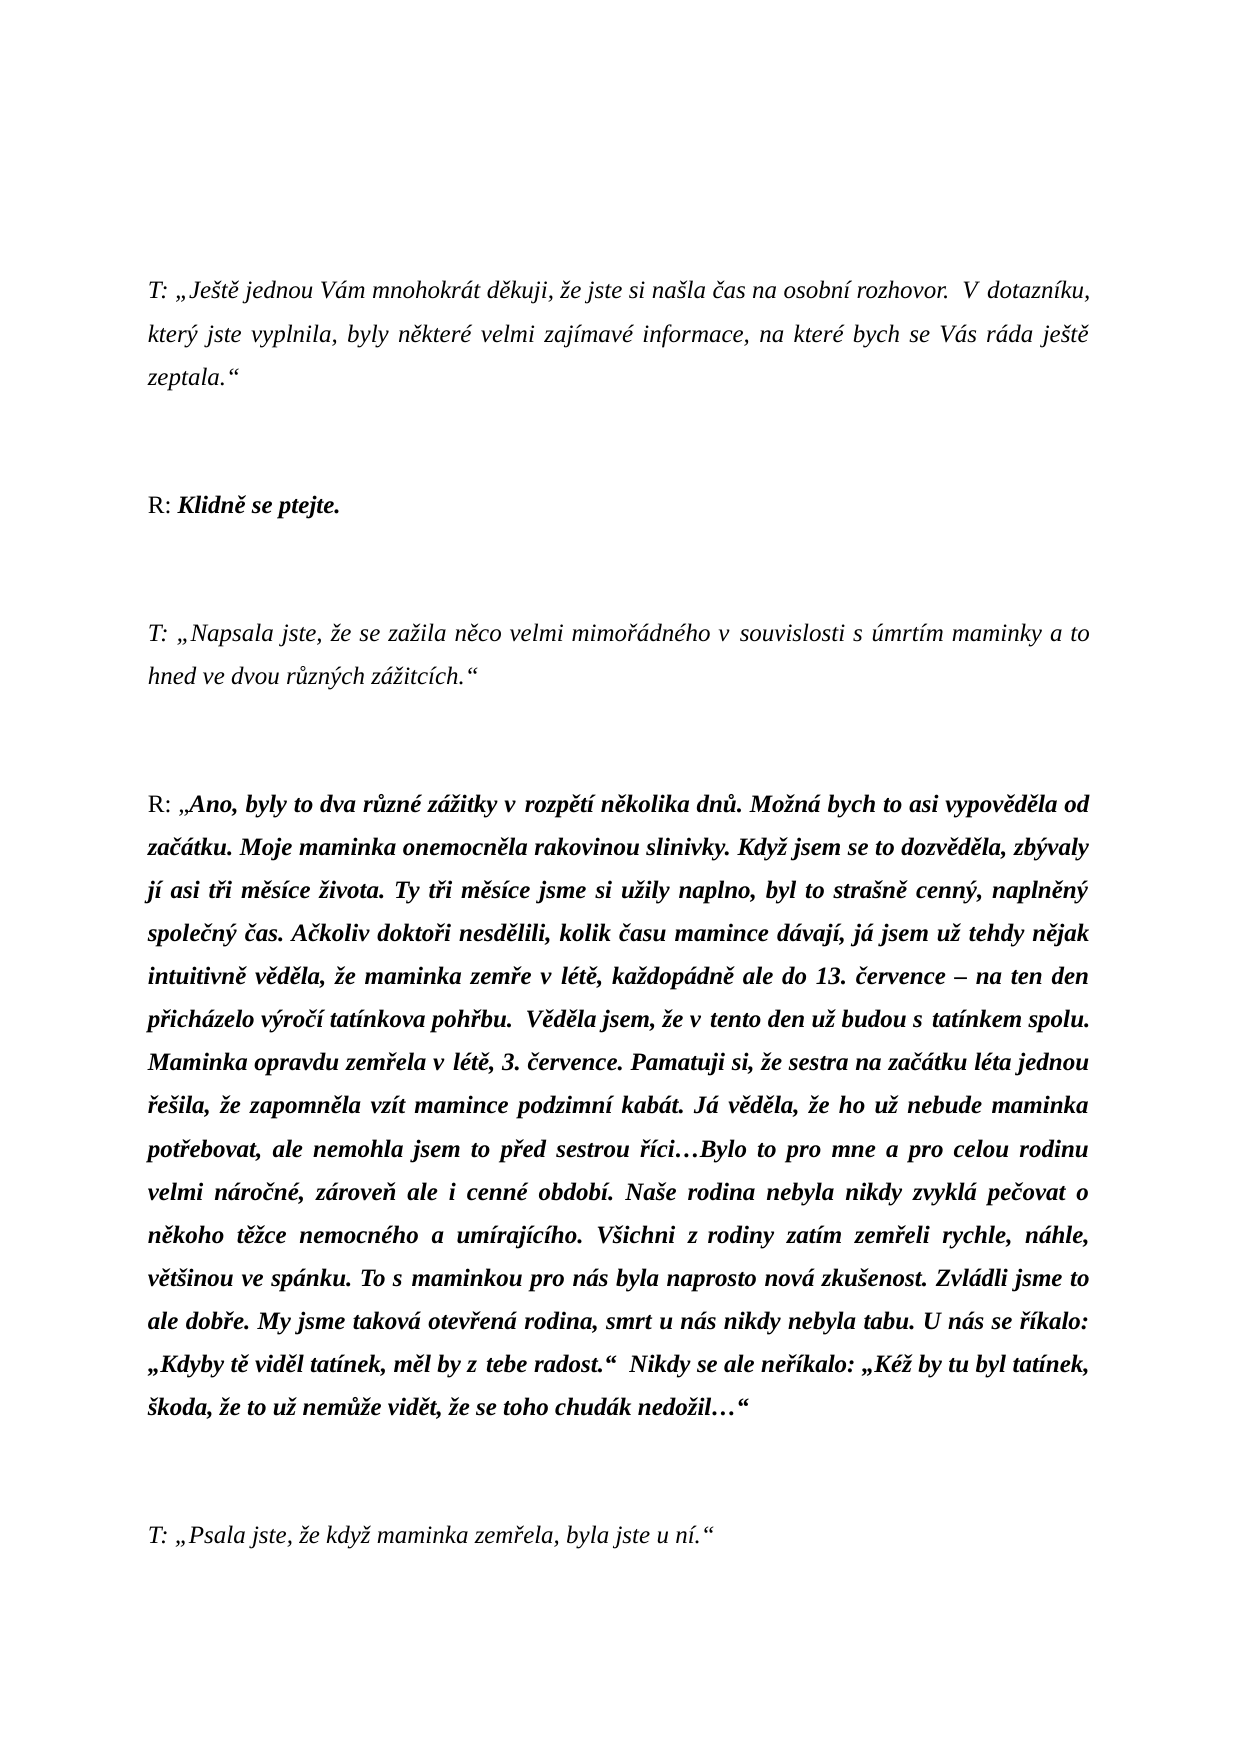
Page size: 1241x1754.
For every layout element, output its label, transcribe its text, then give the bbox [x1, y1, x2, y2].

text R: „Ano, byly to dva různé zážitky v rozpětí několika dnů. Možná bych to asi vypověděla od začátku. Moje maminka onemocněla rakovinou slinivky. Když jsem se to dozvěděla, zbývaly jí asi tři měsíce života. Ty tři měsíce jsme si užily naplno, byl to strašně cenný, naplněný společný čas. Ačkoliv doktoři nesdělili, kolik času mamince dávají, já jsem už tehdy nějak intuitivně věděla, že maminka zemře v létě, každopádně ale do 13. července – na ten den přicházelo výročí tatínkova pohřbu. Věděla jsem, že v tento den už budou s tatínkem spolu. Maminka opravdu zemřela v létě, 3. července. Pamatuji si, že sestra na začátku léta jednou řešila, že zapomněla vzít mamince podzimní kabát. Já věděla, že ho už nebude maminka potřebovat, ale nemohla jsem to před sestrou říci…Bylo to pro mne a pro celou rodinu velmi náročné, zároveň ale i cenné období. Naše rodina nebyla nikdy zvyklá pečovat o někoho těžce nemocného a umírajícího. Všichni z rodiny zatím zemřeli rychle, náhle, většinou ve spánku. To s maminkou pro nás byla naprosto nová zkušenost. Zvládli jsme to ale dobře. My jsme taková otevřená rodina, smrt u nás nikdy nebyla tabu. U nás se říkalo: „Kdyby tě viděl tatínek, měl by z tebe radost.“ Nikdy se ale neříkalo: „Kéž by tu byl tatínek, škoda, že to už nemůže vidět, že se toho chudák nedožil…“ [148, 789, 1093, 1421]
text T: „Psala jste, že když maminka zemřela, byla jste u ní.“ [148, 1520, 1093, 1549]
text T: „Ještě jednou Vám mnohokrát děkuji, že jste si našla čas na osobní rozhovor. V dotazníku, který jste vyplnila, byly některé velmi zajímavé informace, na které bych se Vás ráda ještě zeptala.“ [148, 276, 1093, 391]
text R: Klidně se ptejte. [148, 490, 1093, 518]
text T: „Napsala jste, že se zažila něco velmi mimořádného v souvislosti s úmrtím maminky a to hned ve dvou různých zážitcích.“ [148, 618, 1093, 689]
